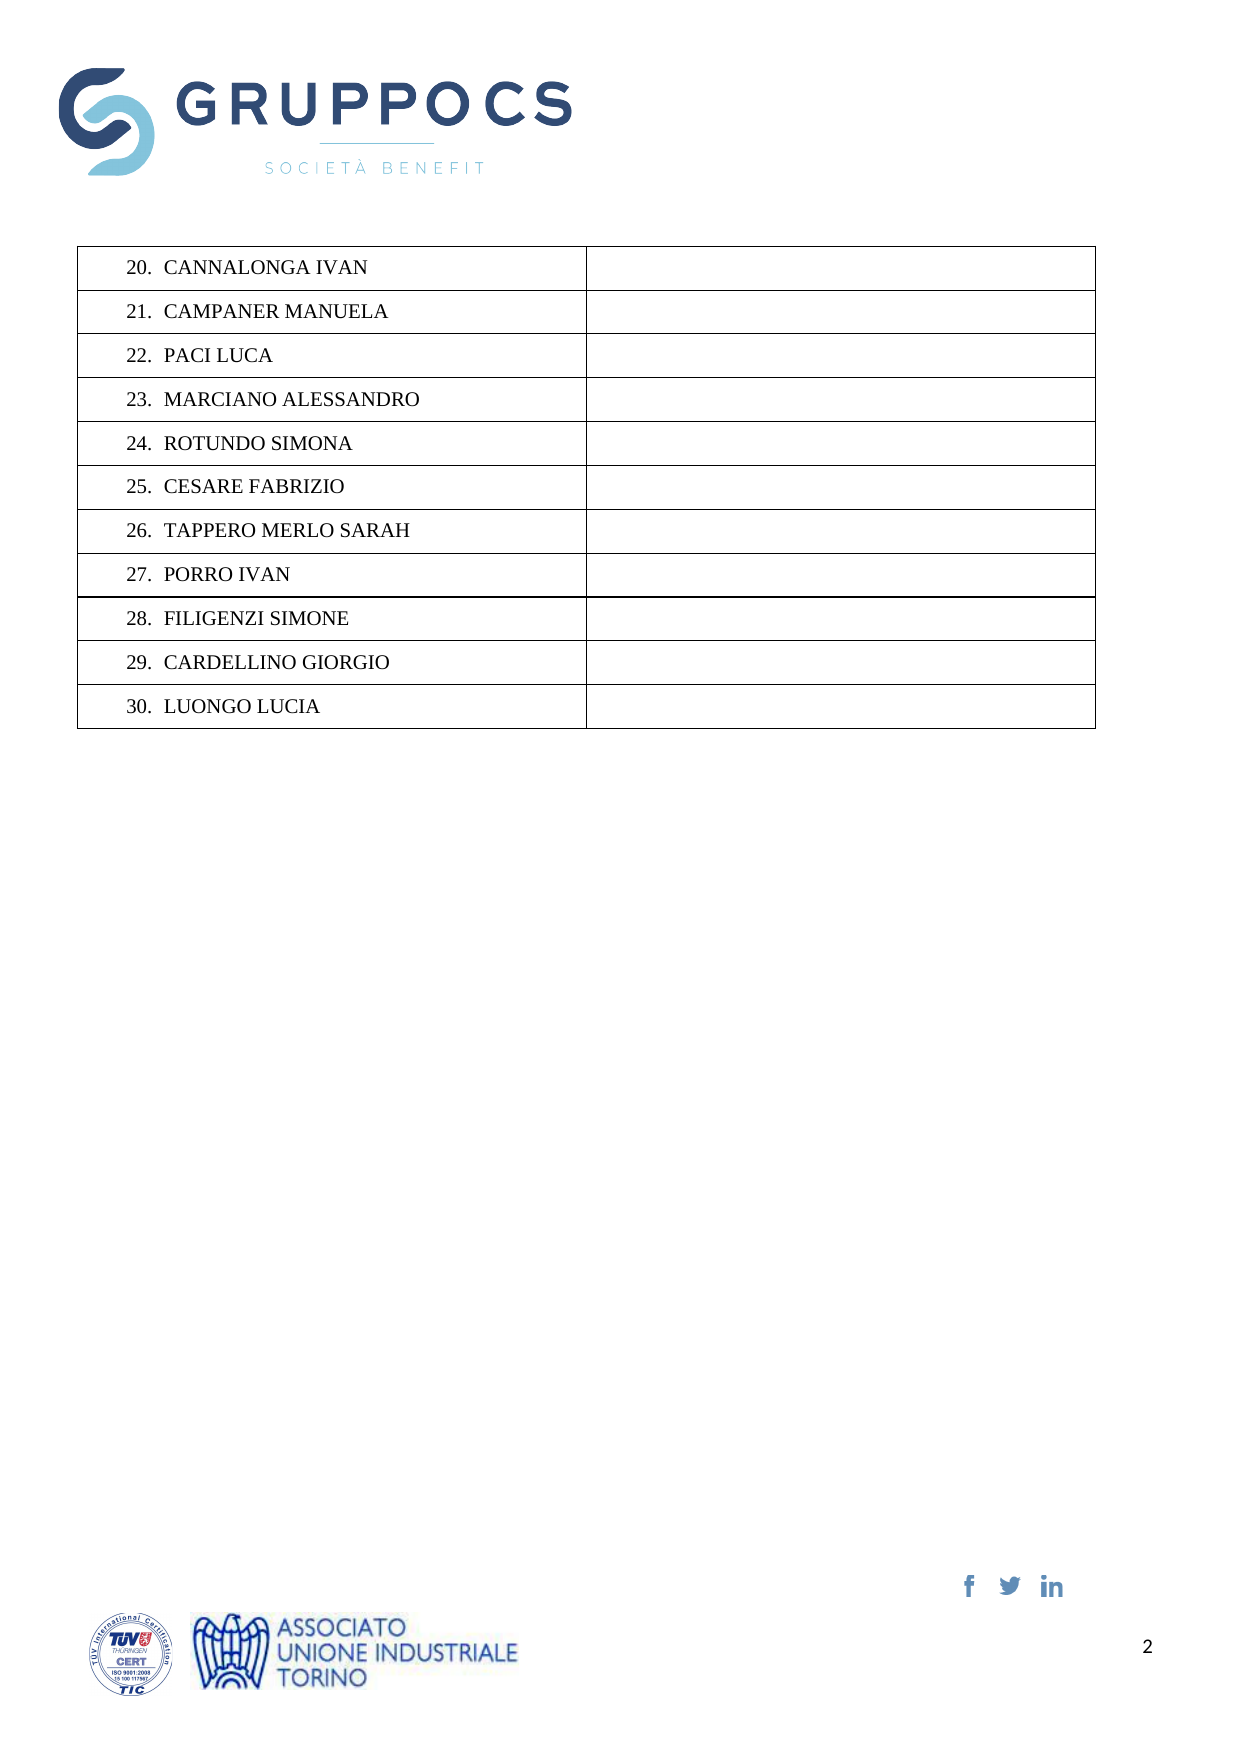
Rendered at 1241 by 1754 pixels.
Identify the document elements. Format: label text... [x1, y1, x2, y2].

table_cell [587, 598, 1095, 640]
table_cell [587, 378, 1095, 421]
picture [190, 1612, 520, 1690]
table_cell MARCIANO ALESSANDRO [78, 378, 586, 421]
table_cell LUONGO LUCIA [78, 685, 586, 728]
table_cell CARDELLINO GIORGIO [78, 641, 586, 684]
table_cell [587, 466, 1095, 509]
table_cell ROTUNDO SIMONA [78, 422, 586, 465]
table_cell PORRO IVAN [78, 554, 586, 596]
table_cell [587, 554, 1095, 596]
table_cell [587, 247, 1095, 289]
picture [89, 1613, 173, 1696]
table_cell [587, 510, 1095, 553]
table_cell [587, 685, 1095, 728]
table_cell [587, 422, 1095, 465]
table_cell FILIGENZI SIMONE [78, 598, 586, 640]
table_cell TAPPERO MERLO SARAH [78, 510, 586, 553]
table_cell CANNALONGA IVAN [78, 247, 586, 289]
picture [58, 68, 580, 178]
table_cell CAMPANER MANUELA [78, 291, 586, 333]
table_cell CESARE FABRIZIO [78, 466, 586, 509]
table_cell [587, 291, 1095, 333]
table_cell [587, 641, 1095, 684]
table_cell [587, 334, 1095, 377]
table_cell PACI LUCA [78, 334, 586, 377]
picture [964, 1575, 1063, 1597]
